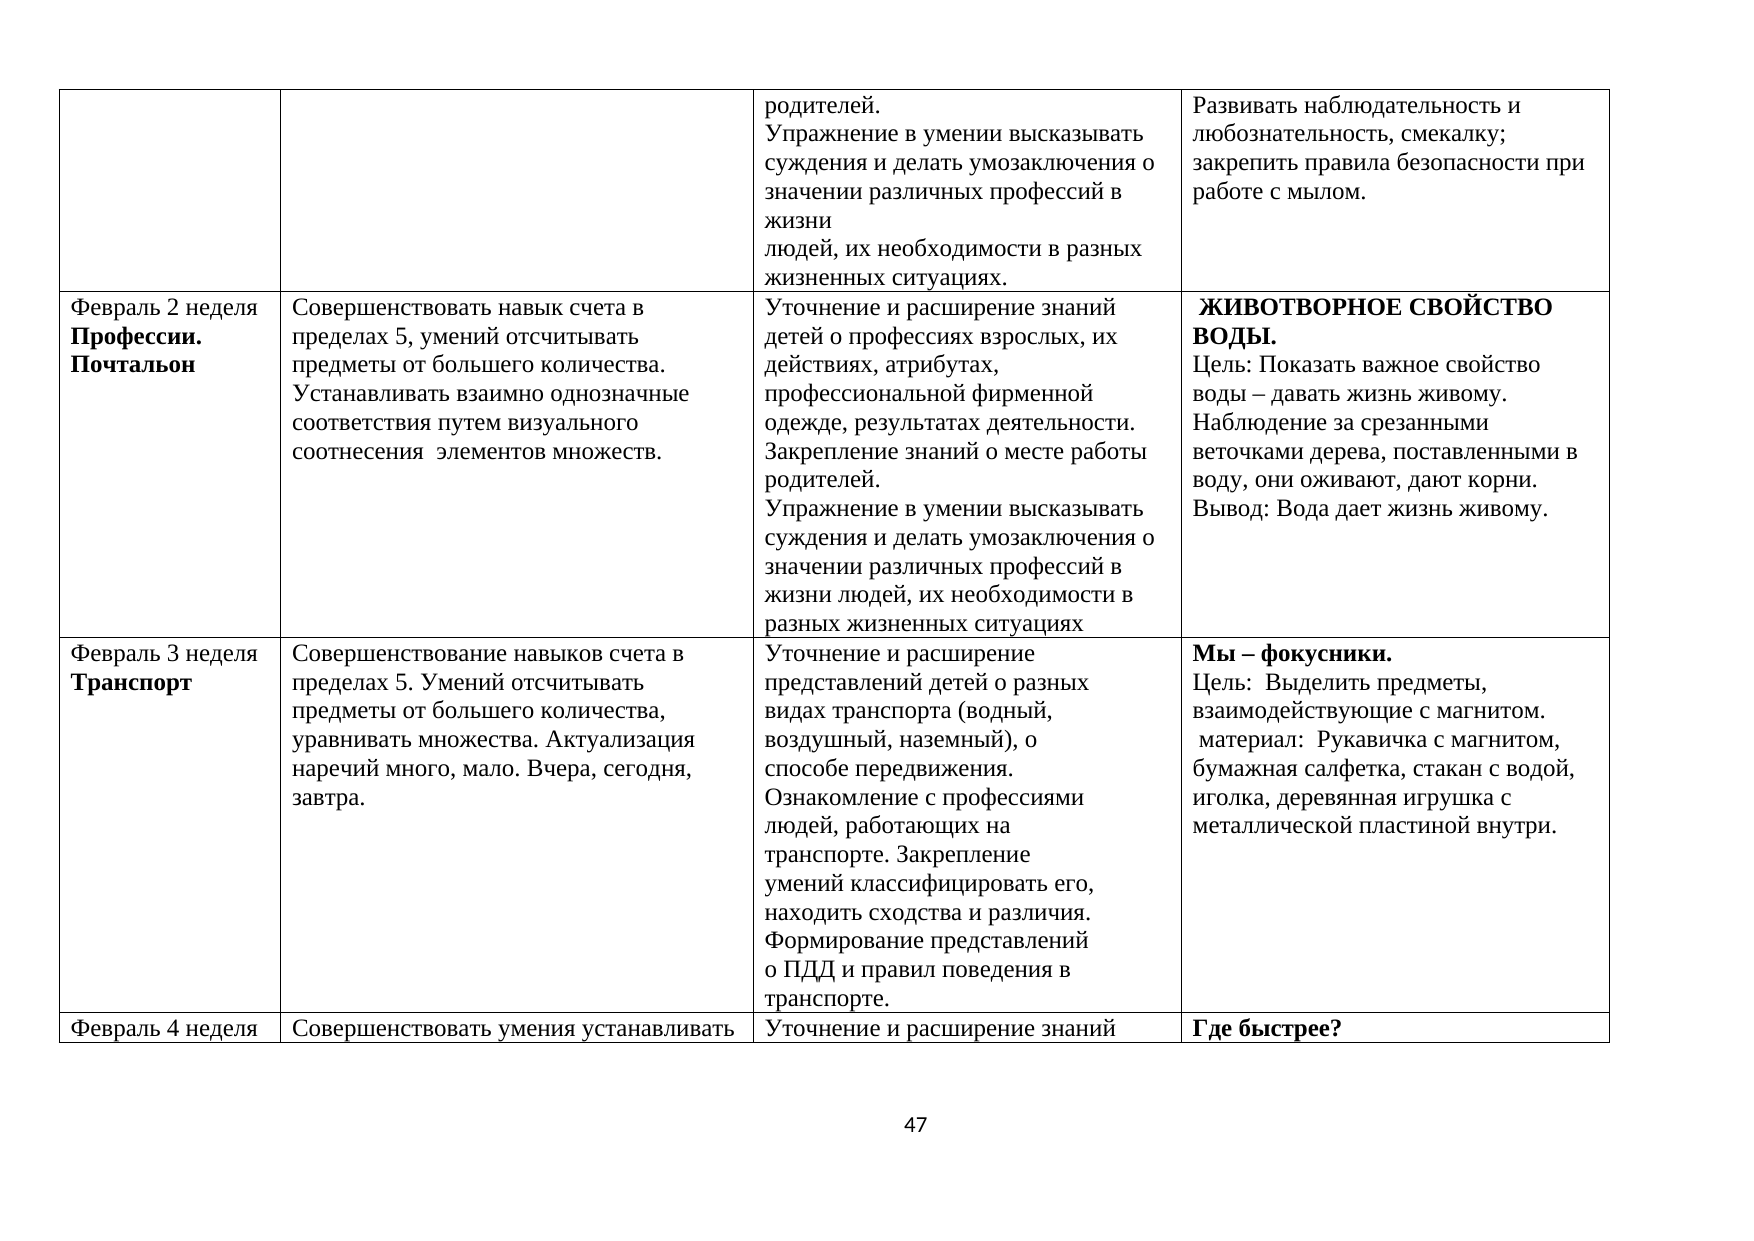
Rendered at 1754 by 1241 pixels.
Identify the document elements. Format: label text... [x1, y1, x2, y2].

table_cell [281, 90, 753, 291]
table_cell Февраль 2 неделя Профессии. Почтальон [60, 292, 280, 637]
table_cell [754, 90, 1181, 291]
table_cell Совершенствовать навык счета в пределах 5, умений отсчитывать предметы от большего количества. Устанавливать взаимно однозначные соответствия путем визуального соотнесения элементов множеств. [281, 292, 753, 637]
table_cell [60, 1013, 280, 1042]
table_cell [1182, 1013, 1609, 1042]
table_cell Февраль 3 неделя Транспорт [60, 638, 280, 1012]
table_cell Совершенствование навыков счета в пределах 5. Умений отсчитывать предметы от большего количества, уравнивать множества. Актуализация наречий много, мало. Вчера, сегодня, завтра. [281, 638, 753, 1012]
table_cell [281, 1013, 753, 1042]
table_cell Мы – фокусники. Цель: Выделить предметы, взаимодействующие с магнитом. материал: Рукавичка с магнитом, бумажная салфетка, стакан с водой, иголка, деревянная игрушка с металлической пластиной внутри. [1182, 638, 1609, 1012]
table_cell Уточнение и расширение представлений детей о разных видах транспорта (водный, воздушный, наземный), о способе передвижения. Ознакомление с профессиями людей, работающих на транспорте. Закрепление умений классифицировать его, находить сходства и различия. Формирование представлений о ПДД и правил поведения в транспорте. [754, 638, 1181, 1012]
table_cell ЖИВОТВОРНОЕ СВОЙСТВО ВОДЫ. Цель: Показать важное свойство воды – давать жизнь живому. Наблюдение за срезанными веточками дерева, поставленными в воду, они оживают, дают корни. Вывод: Вода дает жизнь живому. [1182, 292, 1609, 637]
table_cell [60, 90, 280, 291]
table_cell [754, 1013, 1181, 1042]
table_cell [1182, 90, 1609, 291]
